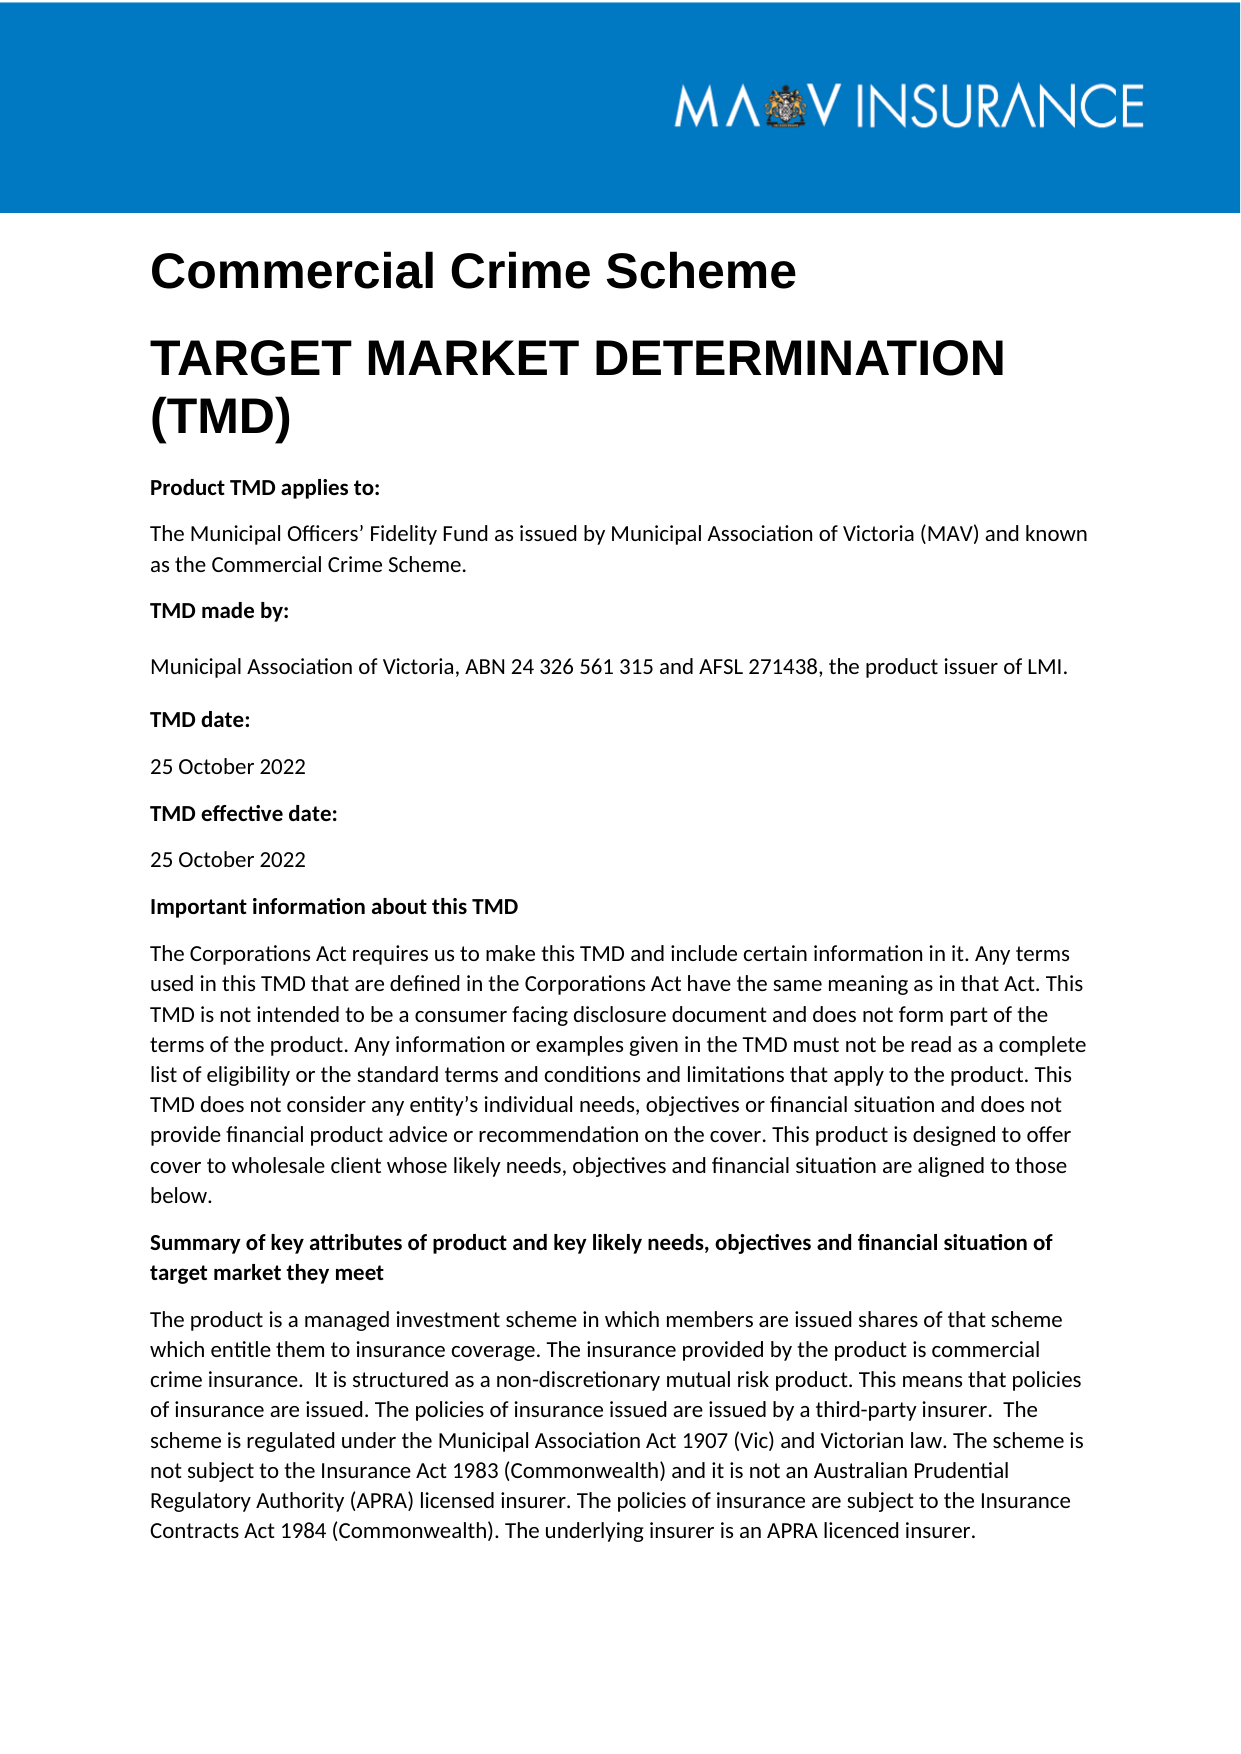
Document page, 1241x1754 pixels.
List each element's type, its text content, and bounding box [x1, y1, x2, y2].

text Summary of key attributes of product and key likely needs, objectives and financial situation of target market they meet [150, 1228, 1090, 1286]
text The Corporations Act requires us to make this TMD and include certain information in it. Any terms used in this TMD that are defined in the Corporations Act have the same meaning as in that Act. This TMD is not intended to be a consumer facing disclosure document and does not form part of the terms of the product. Any information or examples given in the TMD must not be read as a complete list of eligibility or the standard terms and conditions and limitations that apply to the product. This TMD does not consider any entity’s individual needs, objectives or financial situation and does not provide financial product advice or recommendation on the cover. This product is designed to offer cover to wholesale client whose likely needs, objectives and financial situation are aligned to those below. [150, 939, 1090, 1209]
text The product is a managed investment scheme in which members are issued shares of that scheme which entitle them to insurance coverage. The insurance provided by the product is commercial crime insurance. It is structured as a non-discretionary mutual risk product. This means that policies of insurance are issued. The policies of insurance issued are issued by a third-party insurer. The scheme is regulated under the Municipal Association Act 1907 (Vic) and Victorian law. The scheme is not subject to the Insurance Act 1983 (Commonwealth) and it is not an Australian Prudential Regulatory Authority (APRA) licensed insurer. The policies of insurance are subject to the Insurance Contracts Act 1984 (Commonwealth). The underlying insurer is an APRA licenced insurer. [150, 1305, 1090, 1544]
text TMD effective date: [150, 799, 1090, 827]
text The Municipal Officers’ Fidelity Fund as issued by Municipal Association of Victoria (MAV) and known as the Commercial Crime Scheme. [150, 519, 1090, 578]
text TMD made by: [150, 597, 1090, 625]
text Product TMD applies to: [150, 473, 1090, 501]
text 25 October 2022 [150, 846, 1090, 873]
subtitle Commercial Crime Scheme [150, 242, 1090, 299]
subtitle Municipal Association of Victoria, ABN 24 326 561 315 and AFSL 271438, the product issuer of LMI. [150, 652, 1090, 680]
text Important information about this TMD [150, 892, 1090, 920]
subtitle TARGET MARKET DETERMINATION (TMD) [150, 328, 1090, 443]
picture [0, 0, 1241, 213]
text TMD date: [150, 705, 1090, 733]
text 25 October 2022 [150, 752, 1090, 780]
